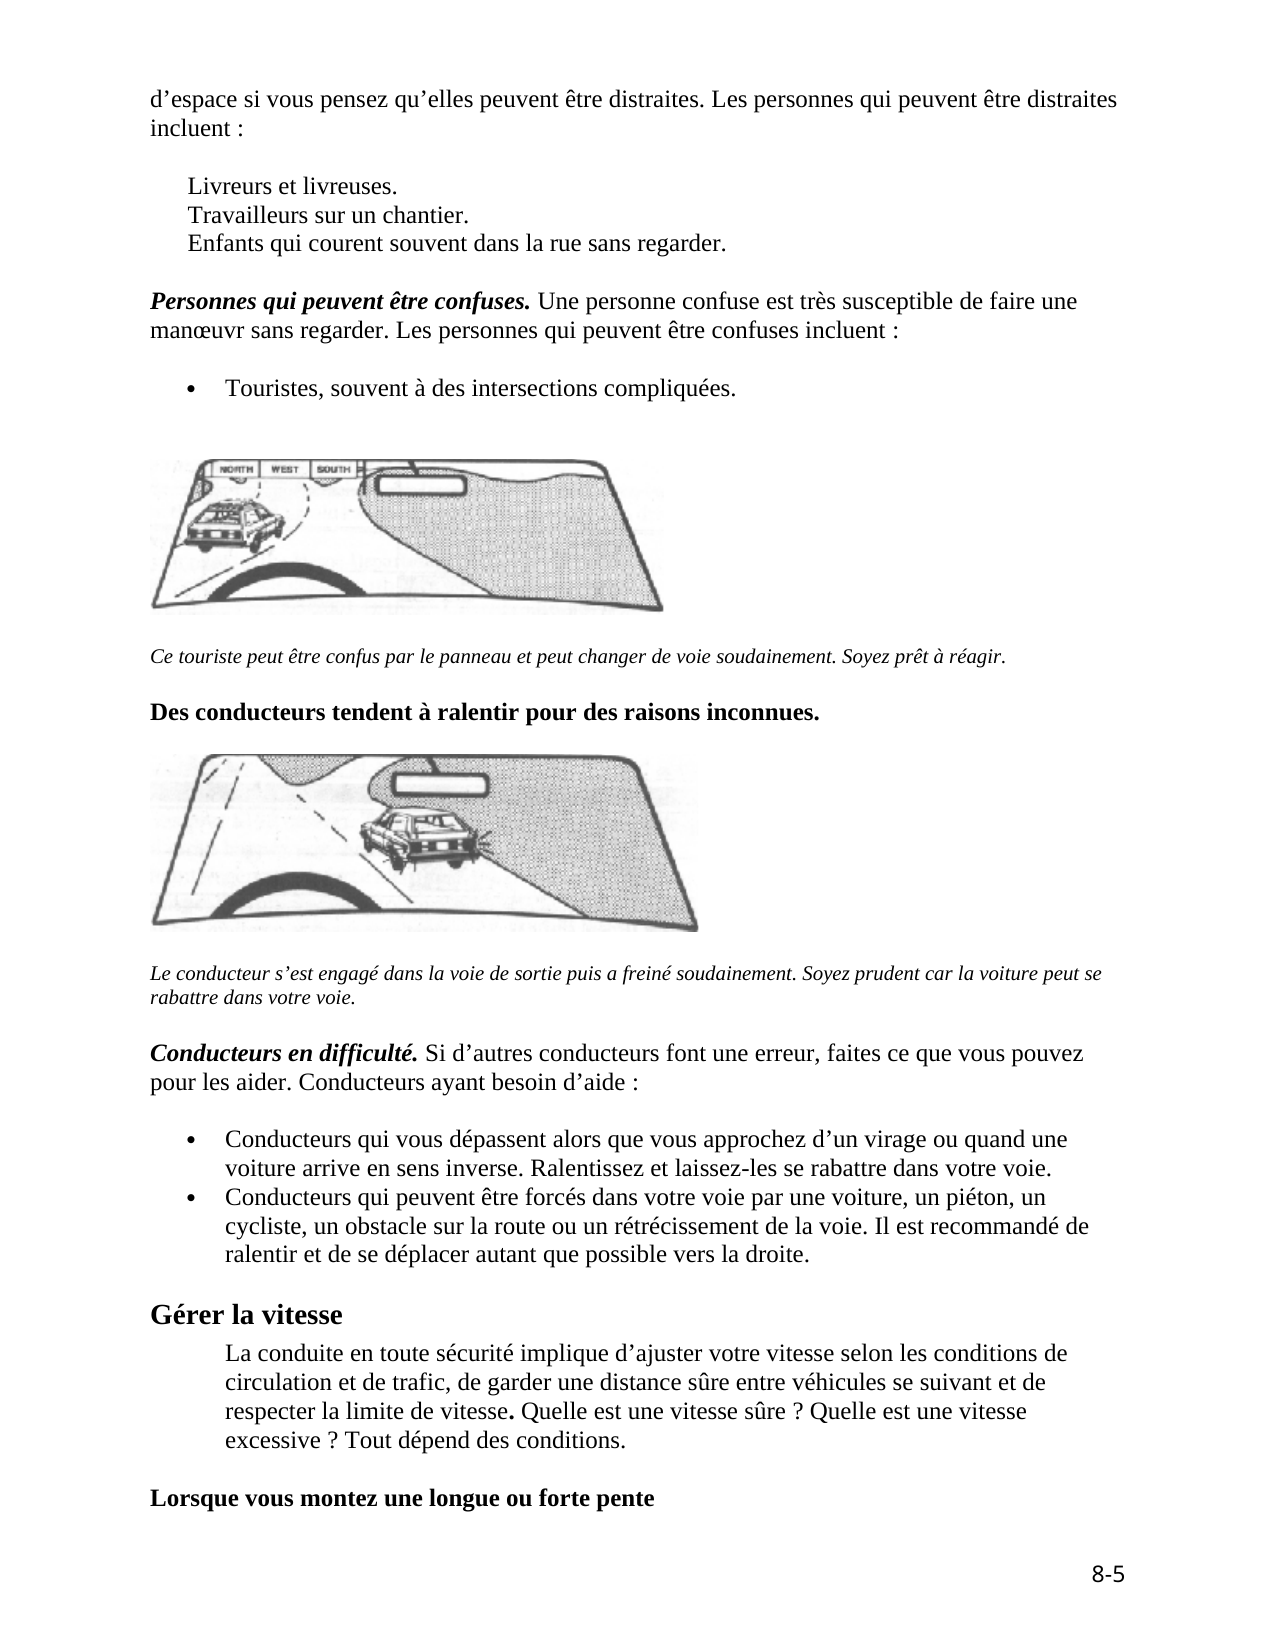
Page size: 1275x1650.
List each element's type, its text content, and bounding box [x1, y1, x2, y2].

text Travailleurs sur un chantier. [187, 200, 1125, 228]
text Ce touriste peut être confus par le panneau et peut changer de voie soudainement. Soyez prêt à réagir. [150, 644, 1125, 668]
text La conduite en toute sécurité implique d’ajuster votre vitesse selon les conditions de circulation et de trafic, de garder une distance sûre entre véhicules se suivant et de respecter la limite de vitesse. Quelle est une vitesse sûre ? Quelle est une vitesse excessive ? Tout dépend des conditions. [225, 1337, 1125, 1454]
text Livreurs et livreuses. [187, 171, 1125, 200]
text Enfants qui courent souvent dans la rue sans regarder. [187, 228, 1125, 257]
text Lorsque vous montez une longue ou forte pente [150, 1483, 1125, 1512]
list Touristes, souvent à des intersections compliquées. [187, 373, 1125, 402]
subtitle Gérer la vitesse [150, 1297, 1125, 1331]
picture [150, 459, 664, 615]
text Conducteurs en difficulté. Si d’autres conducteurs font une erreur, faites ce que vous pouvez pour les aider. Conducteurs ayant besoin d’aide : [150, 1038, 1125, 1095]
list Conducteurs qui vous dépassent alors que vous approchez d’un virage ou quand une voiture arrive en sens inverse. Ralentissez et laissez-les se rabattre dans votre voie. [187, 1124, 1125, 1182]
text Personnes qui peuvent être confuses. Une personne confuse est très susceptible de faire une manœuvr sans regarder. Les personnes qui peuvent être confuses incluent : [150, 286, 1125, 344]
list Conducteurs qui peuvent être forcés dans votre voie par une voiture, un piéton, un cycliste, un obstacle sur la route ou un rétrécissement de la voie. Il est recommandé de ralentir et de se déplacer autant que possible vers la droite. [187, 1182, 1125, 1268]
text Le conducteur s’est engagé dans la voie de sortie puis a freiné soudainement. Soyez prudent car la voiture peut se rabattre dans votre voie. [150, 961, 1125, 1009]
text Des conducteurs tendent à ralentir pour des raisons inconnues. [150, 697, 1125, 726]
picture [150, 754, 699, 932]
